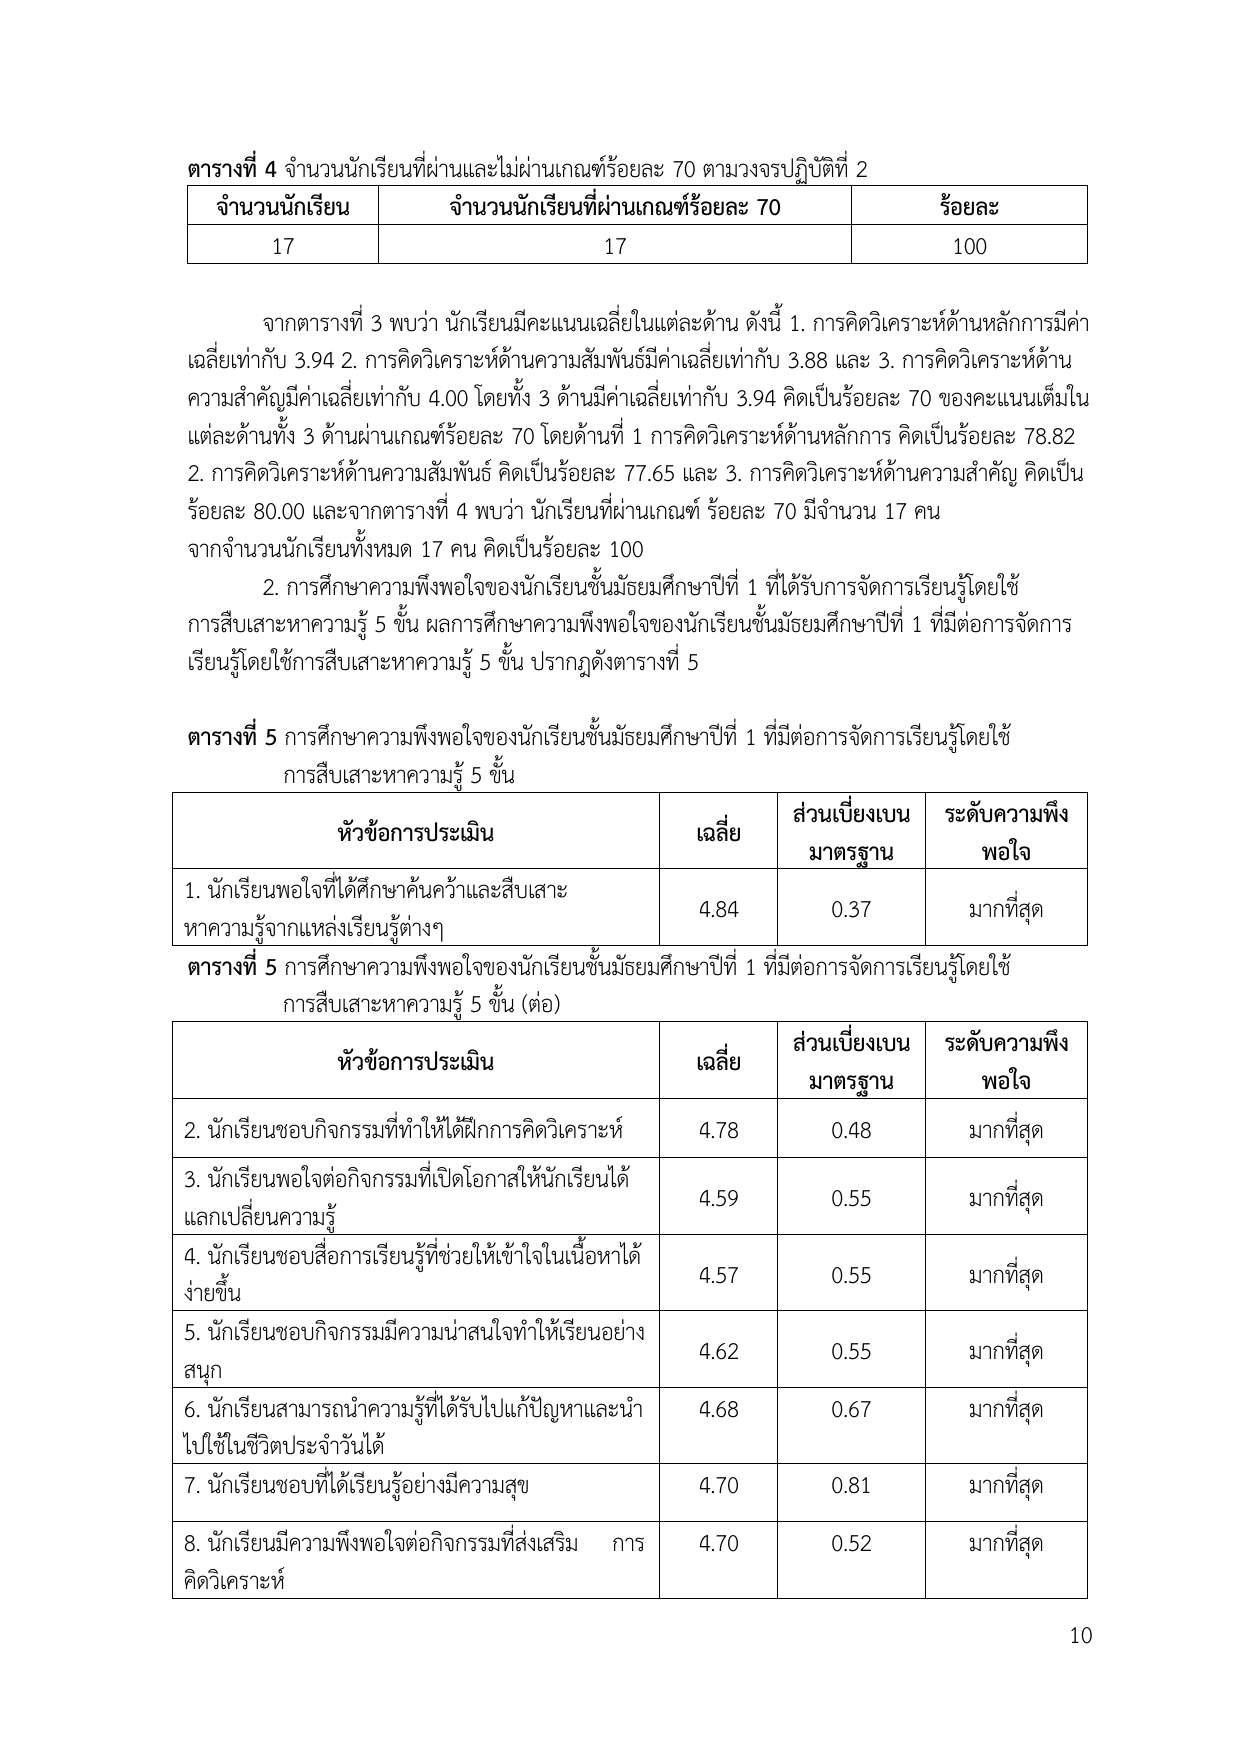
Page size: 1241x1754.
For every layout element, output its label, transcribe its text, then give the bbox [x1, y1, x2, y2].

table_cell 0.81 [778, 1464, 925, 1521]
table_cell 4.57 [660, 1235, 777, 1310]
table_cell มากที่สุด [926, 1311, 1087, 1387]
table_cell 4.62 [660, 1311, 777, 1387]
table_cell มากที่สุด [926, 1522, 1087, 1598]
table_cell มากที่สุด [926, 869, 1087, 945]
text การสืบเสาะหาความรู้ 5 ขั้น [187, 754, 1092, 792]
table_header ส่วนเบี่ยงเบนมาตรฐาน [778, 1022, 925, 1098]
table_cell 8. นักเรียนมีความพึงพอใจต่อกิจกรรมที่ส่งเสริม การคิดวิเคราะห์ [173, 1522, 659, 1598]
table_cell 100 [852, 225, 1087, 263]
text จากตารางที่ 3 พบว่า นักเรียนมีคะแนนเฉลี่ยในแต่ละด้าน ดังนี้ 1. การคิดวิเคราะห์ด้านหลักการมีค่าเฉลี่ยเท่ากับ 3.94 2. การคิดวิเคราะห์ด้านความสัมพันธ์มีค่าเฉลี่ยเท่ากับ 3.88 และ 3. การคิดวิเคราะห์ด้านความสำคัญมีค่าเฉลี่ยเท่ากับ 4.00 โดยทั้ง 3 ด้านมีค่าเฉลี่ยเท่ากับ 3.94 คิดเป็นร้อยละ 70 ของคะแนนเต็มในแต่ละด้านทั้ง 3 ด้านผ่านเกณฑ์ร้อยละ 70 โดยด้านที่ 1 การคิดวิเคราะห์ด้านหลักการ คิดเป็นร้อยละ 78.82 2. การคิดวิเคราะห์ด้านความสัมพันธ์ คิดเป็นร้อยละ 77.65 และ 3. การคิดวิเคราะห์ด้านความสำคัญ คิดเป็นร้อยละ 80.00 และจากตารางที่ 4 พบว่า นักเรียนที่ผ่านเกณฑ์ ร้อยละ 70 มีจำนวน 17 คน จากจำนวนนักเรียนทั้งหมด 17 คน คิดเป็นร้อยละ 100 [187, 302, 1092, 566]
table_cell 1. นักเรียนพอใจที่ได้ศึกษาค้นคว้าและสืบเสาะ หาความรู้จากแหล่งเรียนรู้ต่างๆ [173, 869, 659, 945]
text ตารางที่ 5 การศึกษาความพึงพอใจของนักเรียนชั้นมัธยมศึกษาปีที่ 1 ที่มีต่อการจัดการเรียนรู้โดยใช้ [187, 946, 1092, 983]
table_header หัวข้อการประเมิน [173, 1022, 659, 1098]
table_cell 6. นักเรียนสามารถนำความรู้ที่ได้รับไปแก้ปัญหาและนำไปใช้ในชีวิตประจำวันได้ [173, 1388, 659, 1463]
table_header ระดับความพึงพอใจ [926, 1022, 1087, 1098]
table_cell 0.37 [778, 869, 925, 945]
table_cell 4.68 [660, 1388, 777, 1463]
table_header ร้อยละ [852, 186, 1087, 224]
table_cell 17 [188, 225, 378, 263]
table_cell 0.55 [778, 1311, 925, 1387]
table_cell 5. นักเรียนชอบกิจกรรมมีความน่าสนใจทำให้เรียนอย่างสนุก [173, 1311, 659, 1387]
table_cell 4.70 [660, 1522, 777, 1598]
table_cell มากที่สุด [926, 1464, 1087, 1521]
table_header เฉลี่ย [660, 793, 777, 868]
table_cell 0.55 [778, 1235, 925, 1310]
table_cell 0.55 [778, 1158, 925, 1234]
table_header เฉลี่ย [660, 1022, 777, 1098]
table_cell 17 [379, 225, 851, 263]
table_cell 0.67 [778, 1388, 925, 1463]
table_header ส่วนเบี่ยงเบนมาตรฐาน [778, 793, 925, 868]
table_cell 3. นักเรียนพอใจต่อกิจกรรมที่เปิดโอกาสให้นักเรียนได้แลกเปลี่ยนความรู้ [173, 1158, 659, 1234]
table_cell 7. นักเรียนชอบที่ได้เรียนรู้อย่างมีความสุข [173, 1464, 659, 1521]
table_cell มากที่สุด [926, 1388, 1087, 1463]
table_cell 0.48 [778, 1099, 925, 1157]
text ตารางที่ 5 การศึกษาความพึงพอใจของนักเรียนชั้นมัธยมศึกษาปีที่ 1 ที่มีต่อการจัดการเรียนรู้โดยใช้ [187, 716, 1092, 754]
table_cell 2. นักเรียนชอบกิจกรรมที่ทำให้ได้ฝึกการคิดวิเคราะห์ [173, 1099, 659, 1157]
table_cell 4.84 [660, 869, 777, 945]
table_header จำนวนนักเรียน [188, 186, 378, 224]
table_cell มากที่สุด [926, 1099, 1087, 1157]
table_cell 4.59 [660, 1158, 777, 1234]
table_cell 4. นักเรียนชอบสื่อการเรียนรู้ที่ช่วยให้เข้าใจในเนื้อหาได้ง่ายขึ้น [173, 1235, 659, 1310]
table_cell 4.70 [660, 1464, 777, 1521]
table_cell มากที่สุด [926, 1158, 1087, 1234]
table_cell มากที่สุด [926, 1235, 1087, 1310]
text 2. การศึกษาความพึงพอใจของนักเรียนชั้นมัธยมศึกษาปีที่ 1 ที่ได้รับการจัดการเรียนรู้โดยใช้ การสืบเสาะหาความรู้ 5 ขั้น ผลการศึกษาความพึงพอใจของนักเรียนชั้นมัธยมศึกษาปีที่ 1 ที่มีต่อการจัดการเรียนรู้โดยใช้การสืบเสาะหาความรู้ 5 ขั้น ปรากฎดังตารางที่ 5 [187, 566, 1092, 679]
table_header หัวข้อการประเมิน [173, 793, 659, 868]
table_header จำนวนนักเรียนที่ผ่านเกณฑ์ร้อยละ 70 [379, 186, 851, 224]
table_header ระดับความพึงพอใจ [926, 793, 1087, 868]
text การสืบเสาะหาความรู้ 5 ขั้น (ต่อ) [187, 983, 1092, 1021]
table_cell 0.52 [778, 1522, 925, 1598]
table_cell 4.78 [660, 1099, 777, 1157]
text ตารางที่ 4 จำนวนนักเรียนที่ผ่านและไม่ผ่านเกณฑ์ร้อยละ 70 ตามวงจรปฏิบัติที่ 2 [187, 148, 1092, 185]
